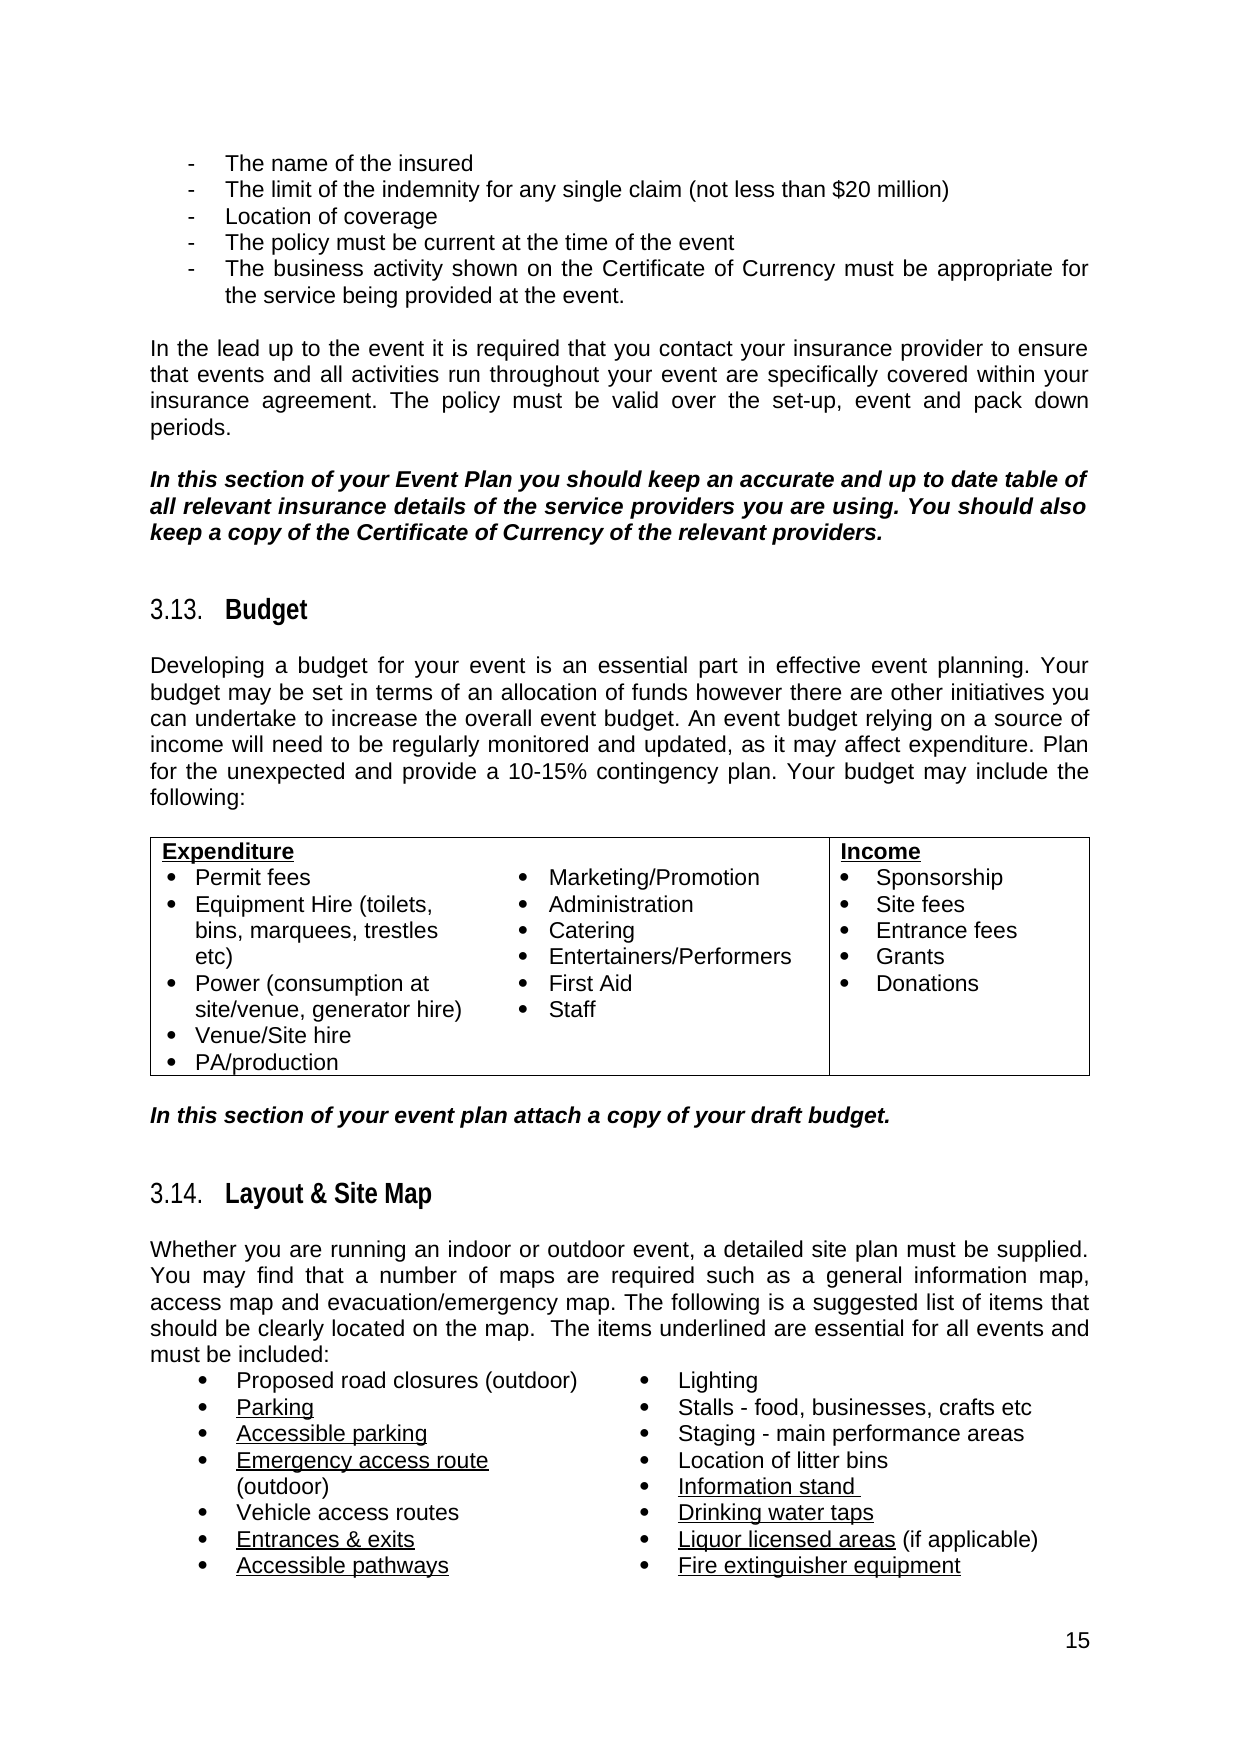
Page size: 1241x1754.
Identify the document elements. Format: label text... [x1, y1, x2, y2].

text In this section of your Event Plan you should keep an accurate and up to date table of all relevant insurance details of the service providers you are using. You should also keep a copy of the Certificate of Currency of the relevant providers. [150, 466, 1090, 545]
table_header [150, 1368, 592, 1578]
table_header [592, 1368, 1090, 1578]
text Whether you are running an indoor or outdoor event, a detailed site plan must be supplied. You may find that a number of maps are required such as a general information map, access map and evacuation/emergency map. The following is a suggested list of items that should be clearly located on the map. The items underlined are essential for all events and must be included: [150, 1236, 1090, 1367]
list The name of the insured [187, 150, 1090, 176]
subtitle Layout & Site Map [150, 1176, 1090, 1209]
table_header Marketing/Promotion Administration Catering Entertainers/Performers First Aid Staff [490, 838, 829, 1075]
text In this section of your event plan attach a copy of your draft budget. [150, 1102, 1090, 1129]
list Location of coverage [187, 203, 1090, 229]
text Developing a budget for your event is an essential part in effective event planning. Your budget may be set in terms of an allocation of funds however there are other initiatives you can undertake to increase the overall event budget. An event budget relying on a source of income will need to be regularly monitored and updated, as it may affect expenditure. Plan for the unexpected and provide a 10-15% contingency plan. Your budget may include the following: [150, 652, 1090, 810]
list The limit of the indemnity for any single claim (not less than $20 million) [187, 176, 1090, 203]
list The policy must be current at the time of the event [187, 229, 1090, 255]
text In the lead up to the event it is required that you contact your insurance provider to ensure that events and all activities run throughout your event are specifically covered within your insurance agreement. The policy must be valid over the set-up, event and pack down periods. [150, 334, 1090, 440]
list The business activity shown on the Certificate of Currency must be appropriate for the service being provided at the event. [187, 255, 1090, 308]
table_header Expenditure Permit fees Equipment Hire (toilets, bins, marquees, trestles etc) Power (consumption at site/venue, generator hire) Venue/Site hire PA/production [151, 838, 490, 1075]
subtitle Budget [150, 592, 1090, 626]
table_header Income Sponsorship Site fees Entrance fees Grants Donations [830, 838, 1089, 1075]
